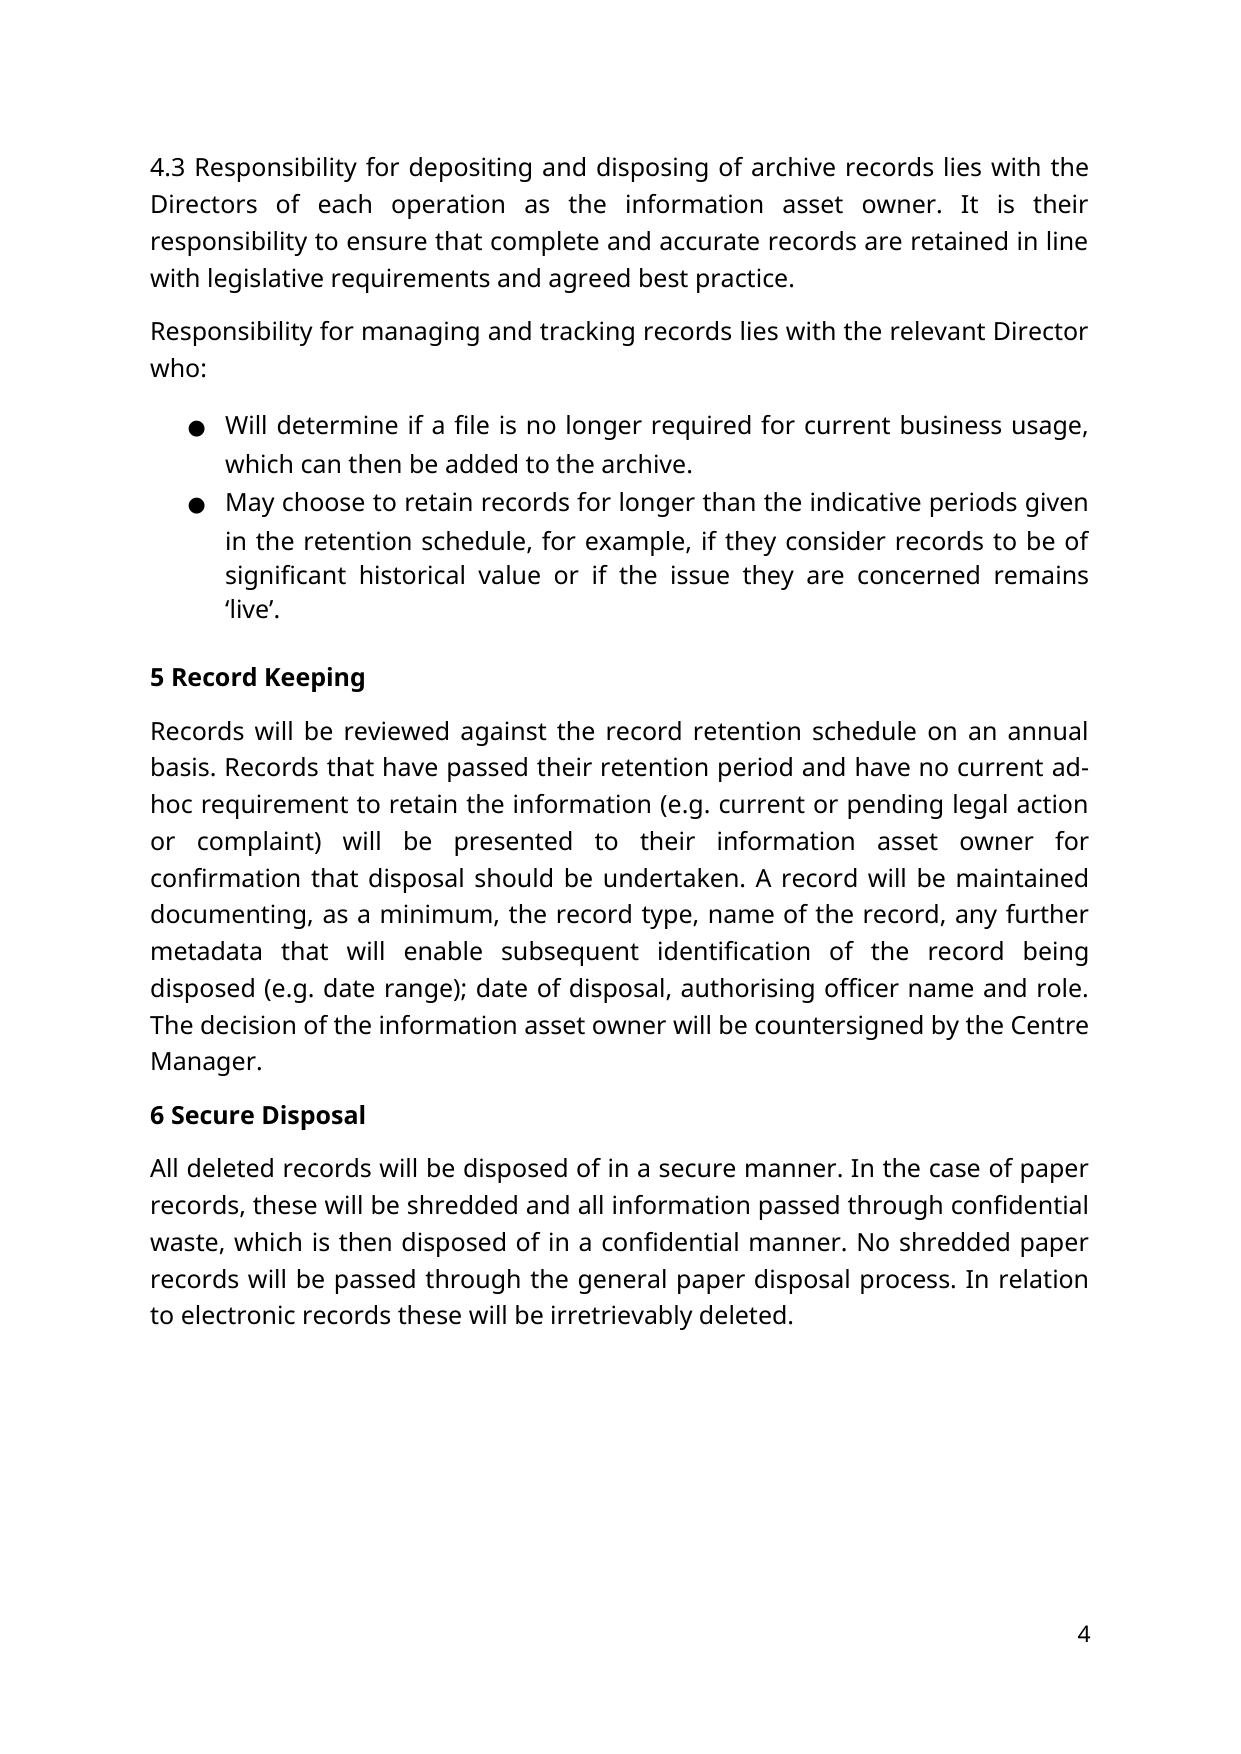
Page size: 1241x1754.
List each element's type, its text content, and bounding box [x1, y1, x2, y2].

list Will determine if a file is no longer required for current business usage, which can then be added to the archive. [187, 404, 1090, 481]
text 4.3 Responsibility for depositing and disposing of archive records lies with the Directors of each operation as the information asset owner. It is their responsibility to ensure that complete and accurate records are retained in line with legislative requirements and agreed best practice. [150, 150, 1090, 294]
list May choose to retain records for longer than the indicative periods given in the retention schedule, for example, if they consider records to be of significant historical value or if the issue they are concerned remains ‘live’. [187, 481, 1090, 626]
text All deleted records will be disposed of in a secure manner. In the case of paper records, these will be shredded and all information passed through confidential waste, which is then disposed of in a confidential manner. No shredded paper records will be passed through the general paper disposal process. In relation to electronic records these will be irretrievably deleted. [150, 1151, 1090, 1332]
text Responsibility for managing and tracking records lies with the relevant Director who: [150, 314, 1090, 384]
text 6 Secure Disposal [150, 1097, 1090, 1132]
text 5 Record Keeping [150, 660, 1090, 694]
text Records will be reviewed against the record retention schedule on an annual basis. Records that have passed their retention period and have no current ad-hoc requirement to retain the information (e.g. current or pending legal action or complaint) will be presented to their information asset owner for confirmation that disposal should be undertaken. A record will be maintained documenting, as a minimum, the record type, name of the record, any further metadata that will enable subsequent identification of the record being disposed (e.g. date range); date of disposal, authorising officer name and role. The decision of the information asset owner will be countersigned by the Centre Manager. [150, 713, 1090, 1078]
